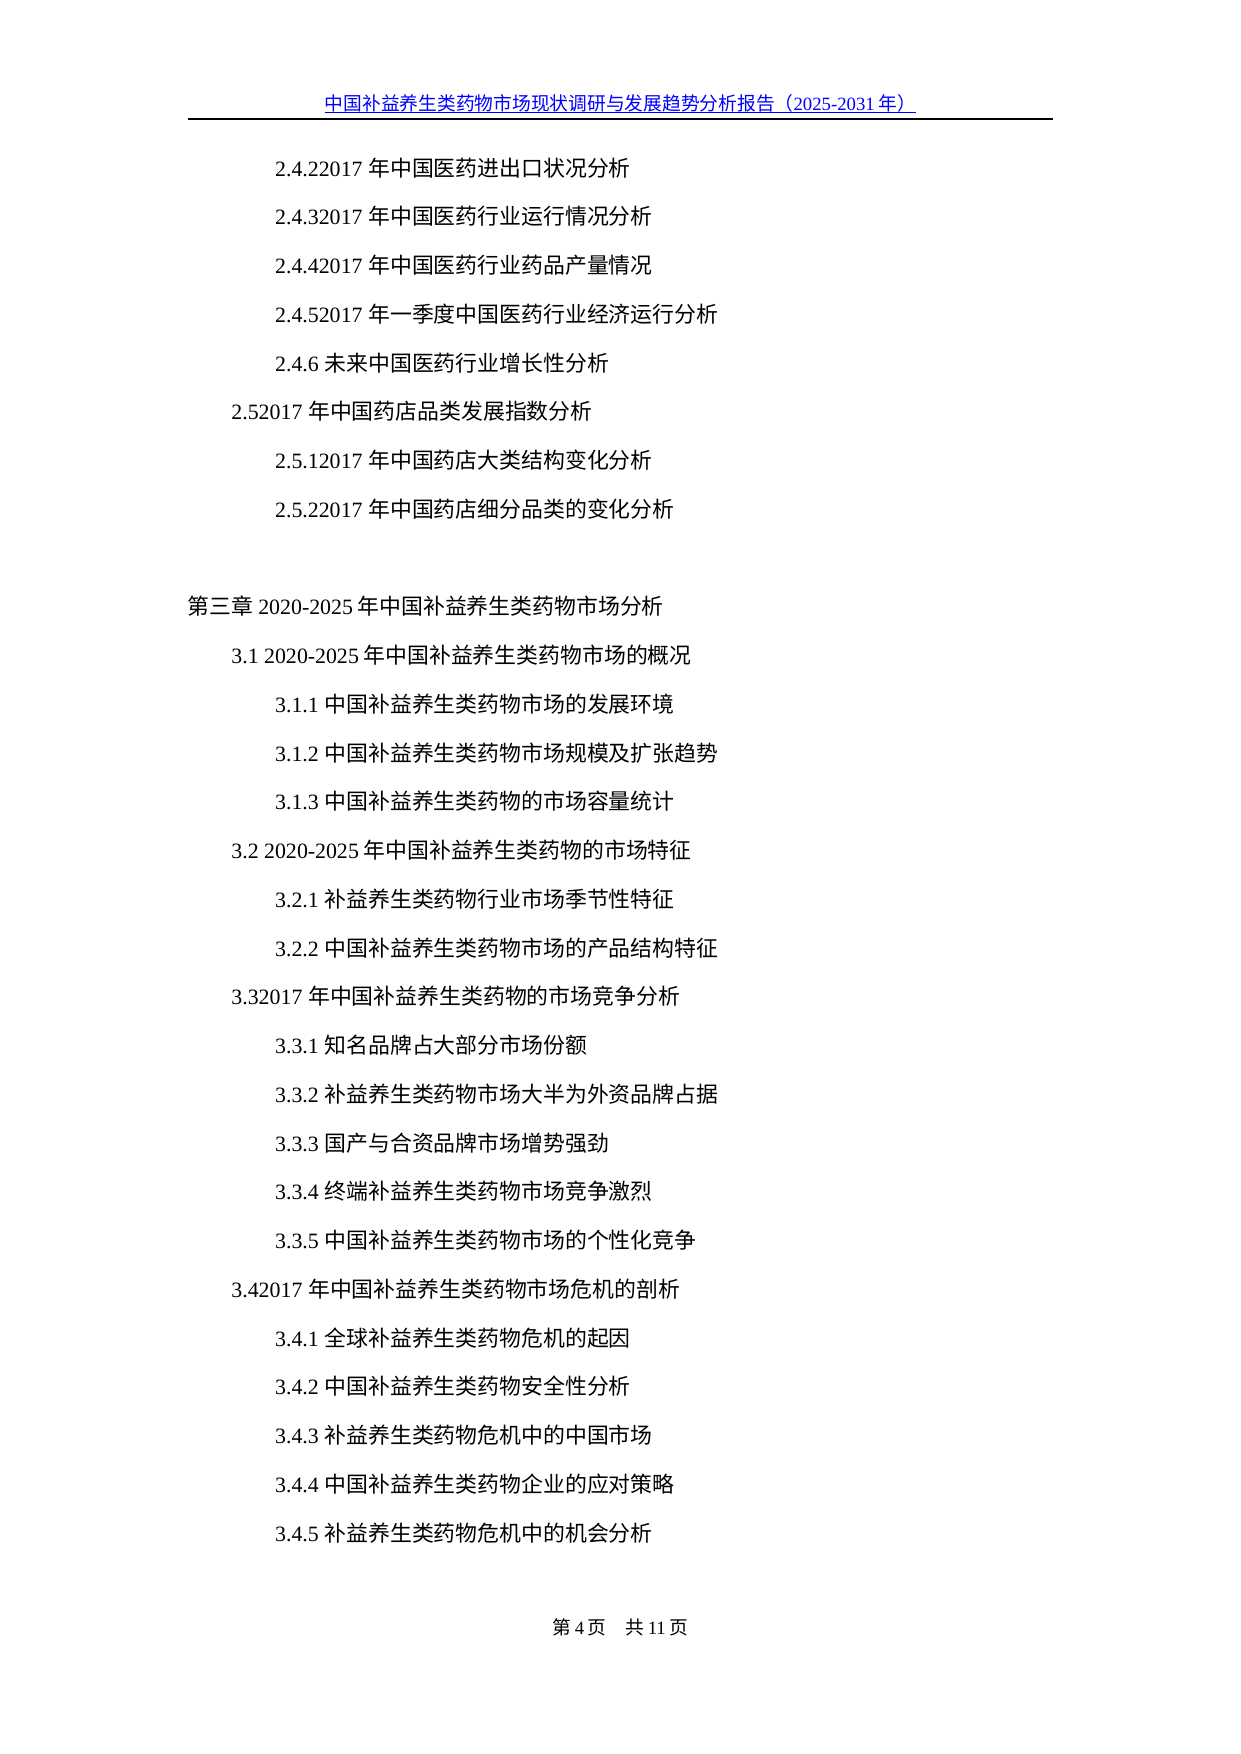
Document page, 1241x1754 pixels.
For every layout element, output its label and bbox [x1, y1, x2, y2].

text [187, 150, 1053, 1548]
